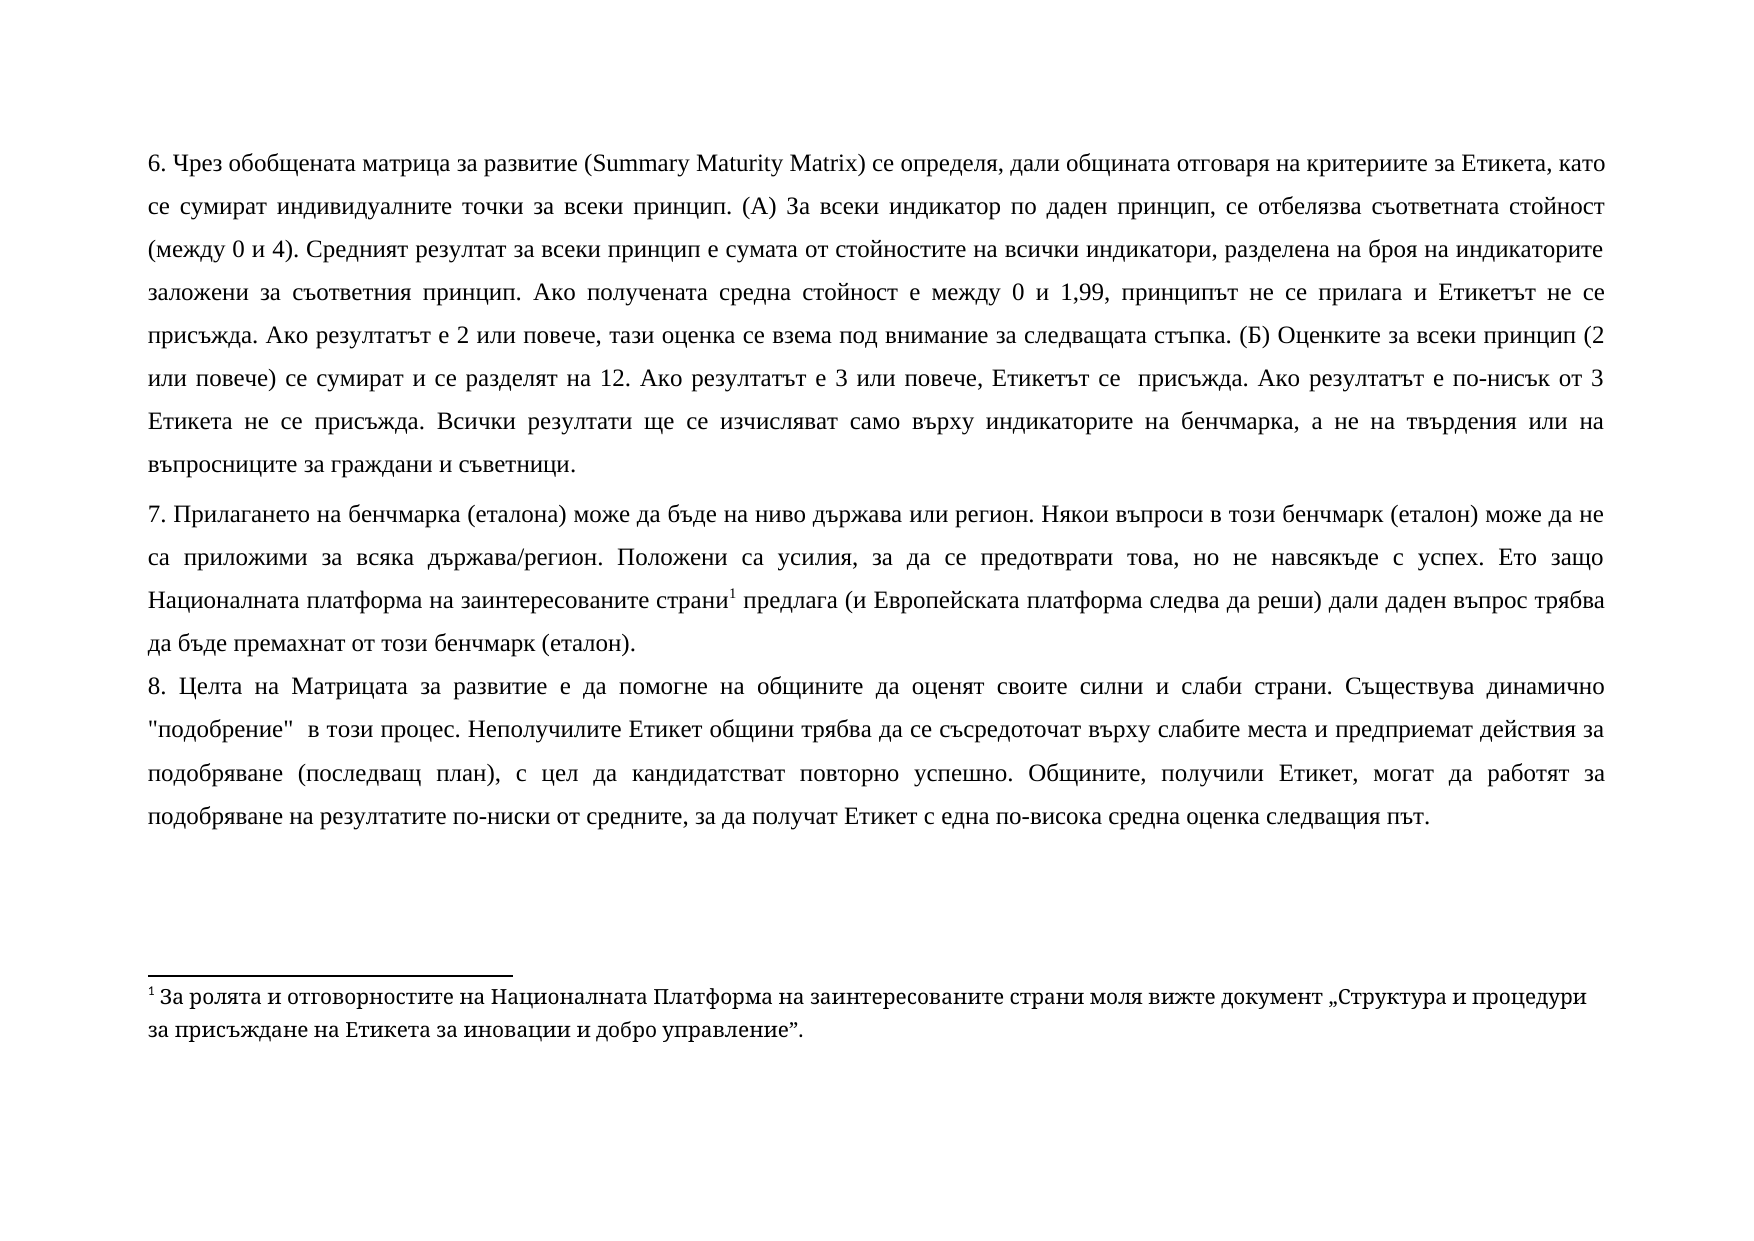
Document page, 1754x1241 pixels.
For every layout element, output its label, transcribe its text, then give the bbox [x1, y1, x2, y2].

text 7. Прилагането на бенчмарка (еталона) може да бъде на ниво държава или регион. Някои въпроси в този бенчмарк (еталон) може да не са приложими за всяка държава/регион. Положени са усилия, за да се предотврати това, но не навсякъде с успех. Ето защо Националната платформа на заинтересованите страни предлага (и Европейската платформа следва да реши) дали даден въпрос трябва да бъде премахнат от този бенчмарк (еталон). [148, 499, 1606, 657]
text 8. Целта на Матрицата за развитие е да помогне на общините да оценят своите силни и слаби страни. Съществува динамично "подобрение" в този процес. Неполучилите Етикет общини трябва да се съсредоточат върху слабите места и предприемат действия за подобряване (последващ план), с цел да кандидатстват повторно успешно. Общините, получили Етикет, могат да работят за подобряване на резултатите по-ниски от средните, за да получат Етикет с една по-висока средна оценка следващия път. [148, 671, 1606, 829]
text 6. Чрез обобщената матрица за развитие (Summary Maturity Matrix) се определя, дали общината отговаря на критериите за Етикета, като се сумират индивидуалните точки за всеки принцип. (А) За всеки индикатор по даден принцип, се отбелязва съответната стойност (между 0 и 4). Средният резултат за всеки принцип е сумата от стойностите на всички индикатори, разделена на броя на индикаторите заложени за съответния принцип. Ако получената средна стойност е между 0 и 1,99, принципът не се прилага и Етикетът не се присъжда. Ако резултатът е 2 или повече, тази оценка се взема под внимание за следващата стъпка. (Б) Оценките за всеки принцип (2 или повече) се сумират и се разделят на 12. Ако резултатът е 3 или повече, Етикетът се присъжда. Ако резултатът е по-нисък от 3 Етикета не се присъжда. Всички резултати ще се изчисляват само върху индикаторите на бенчмарка, а не на твърдения или на въпросниците за граждани и съветници. [148, 148, 1606, 478]
